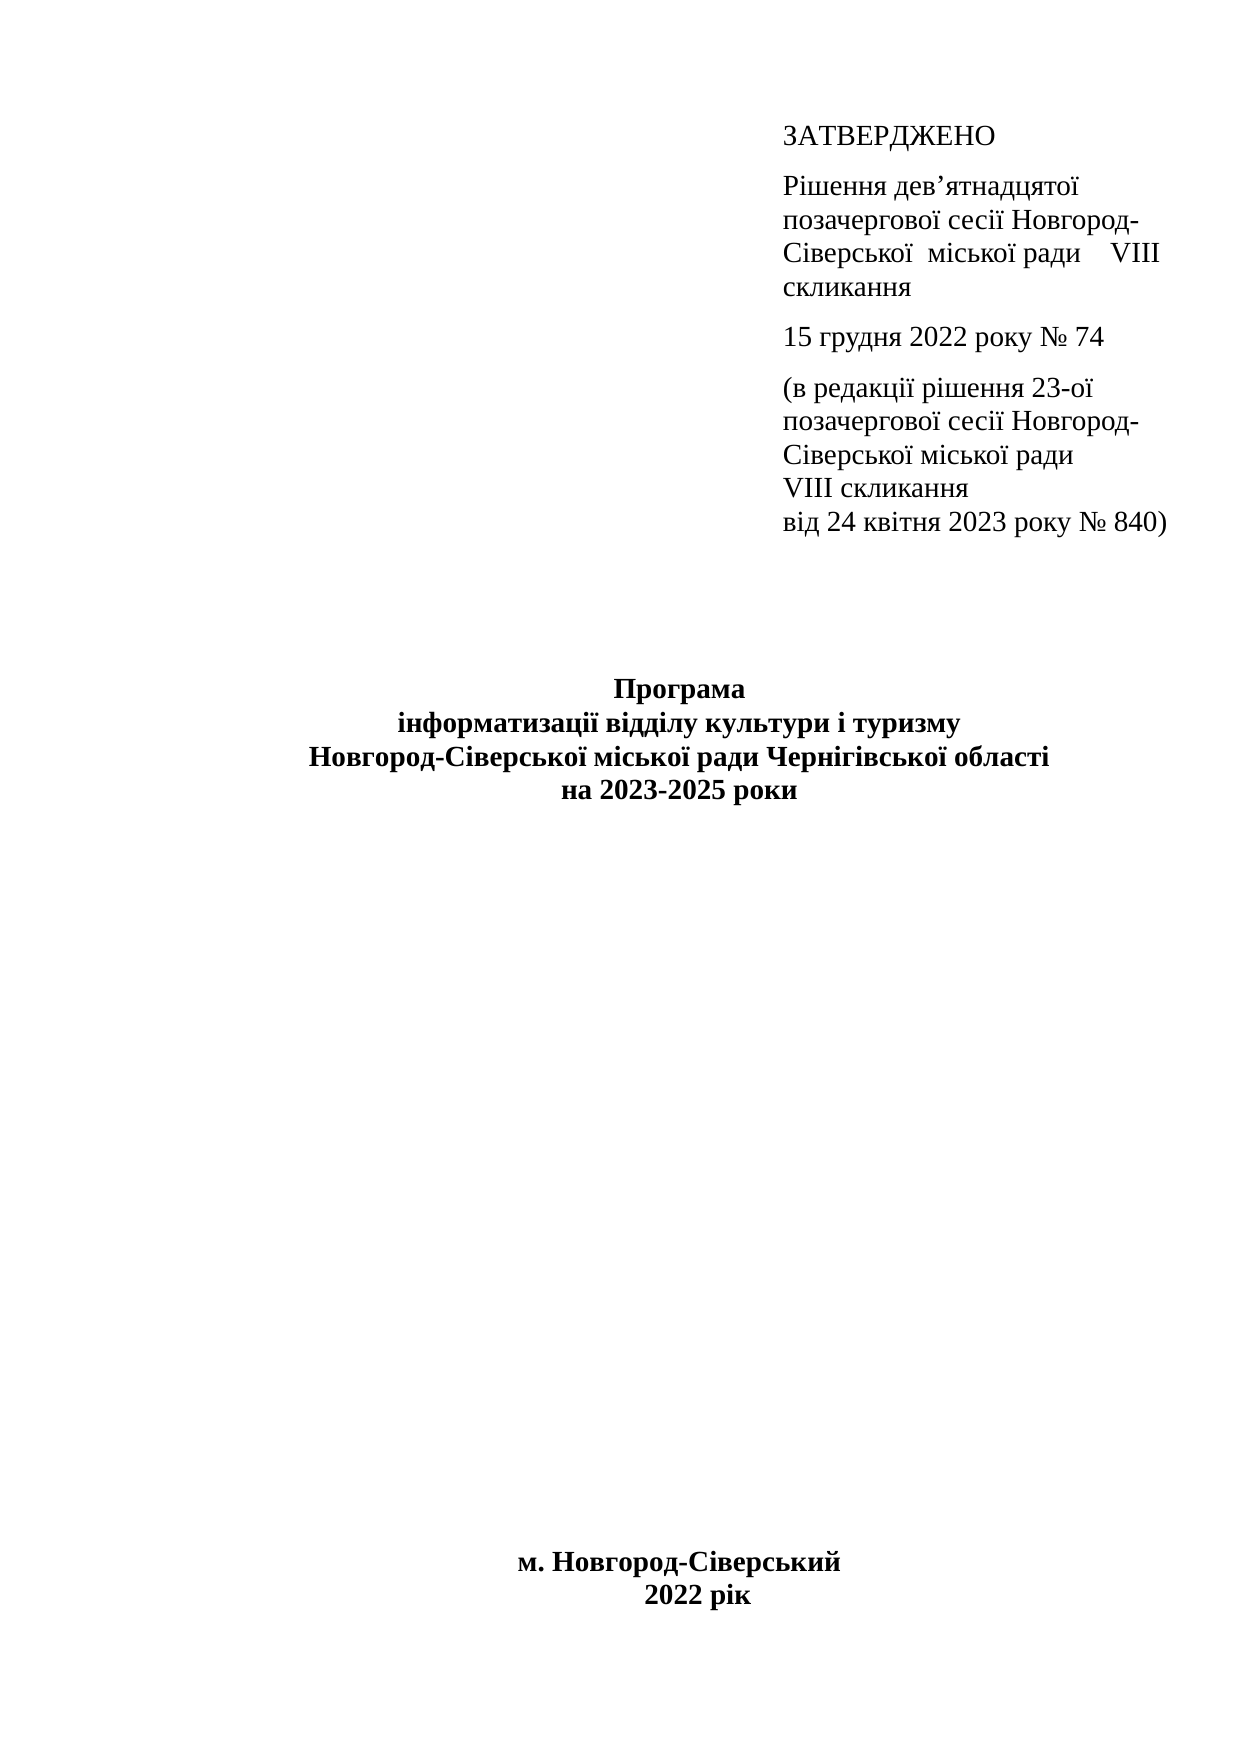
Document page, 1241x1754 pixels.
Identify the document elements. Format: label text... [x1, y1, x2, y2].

text VIIІ скликання [783, 470, 1181, 504]
text Програма [177, 672, 1181, 705]
text від 24 квітня 2023 року № 840) [783, 504, 1181, 537]
text (в редакції рішення 23-ої позачергової сесії Новгород-Сіверської міської ради [783, 370, 1181, 470]
text 2022 рік [177, 1577, 1181, 1611]
text Новгород-Сіверської міської ради Чернігівської області [177, 739, 1181, 772]
text ЗАТВЕРДЖЕНО [783, 118, 1181, 152]
text на 2023-2025 роки [177, 772, 1181, 806]
text інформатизації відділу культури і туризму [177, 705, 1181, 739]
text 15 грудня 2022 року № 74 [783, 319, 1181, 353]
text Рішення дев’ятнадцятої позачергової сесії Новгород-Сіверської міської ради VIII скликання [783, 168, 1181, 303]
text м. Новгород-Сіверський [177, 1544, 1181, 1577]
